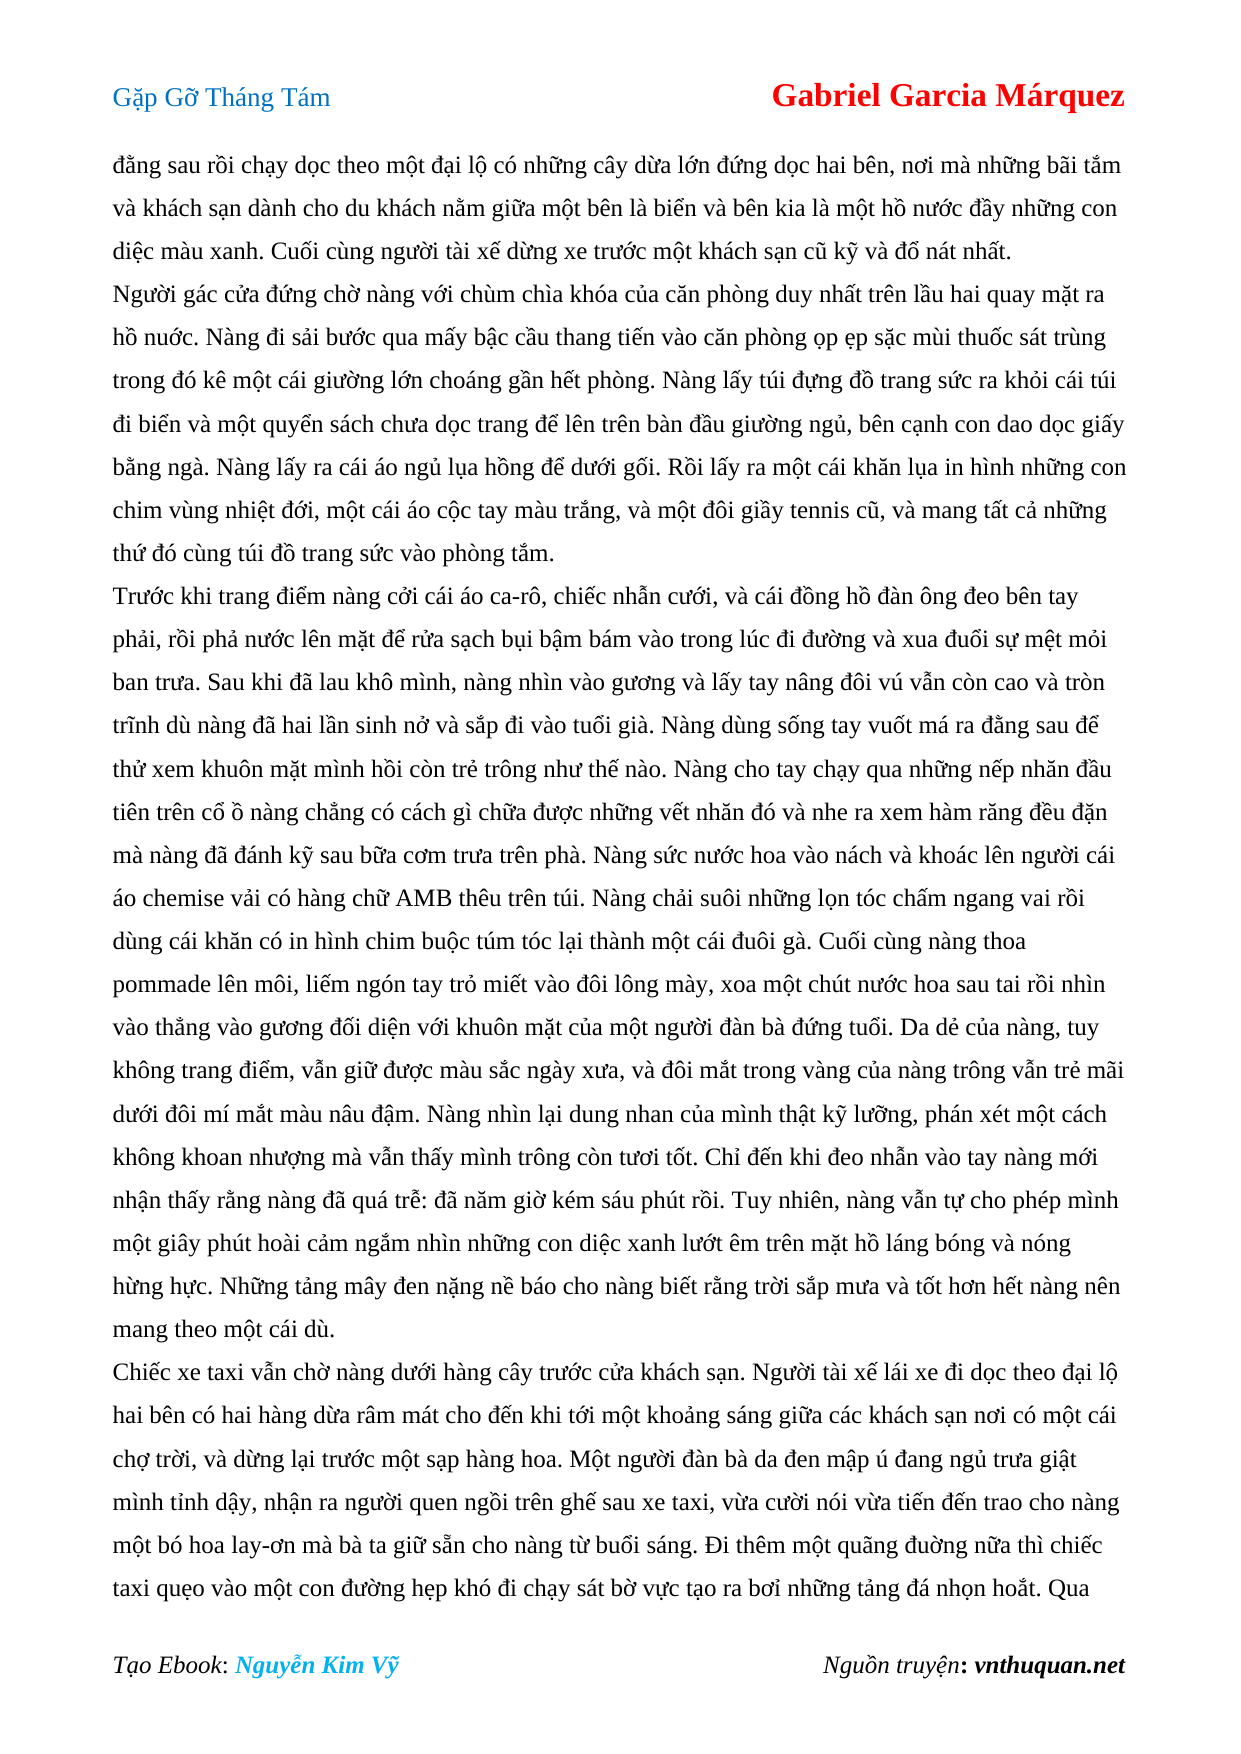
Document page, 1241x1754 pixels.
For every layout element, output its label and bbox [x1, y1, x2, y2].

text [112, 150, 1128, 1602]
